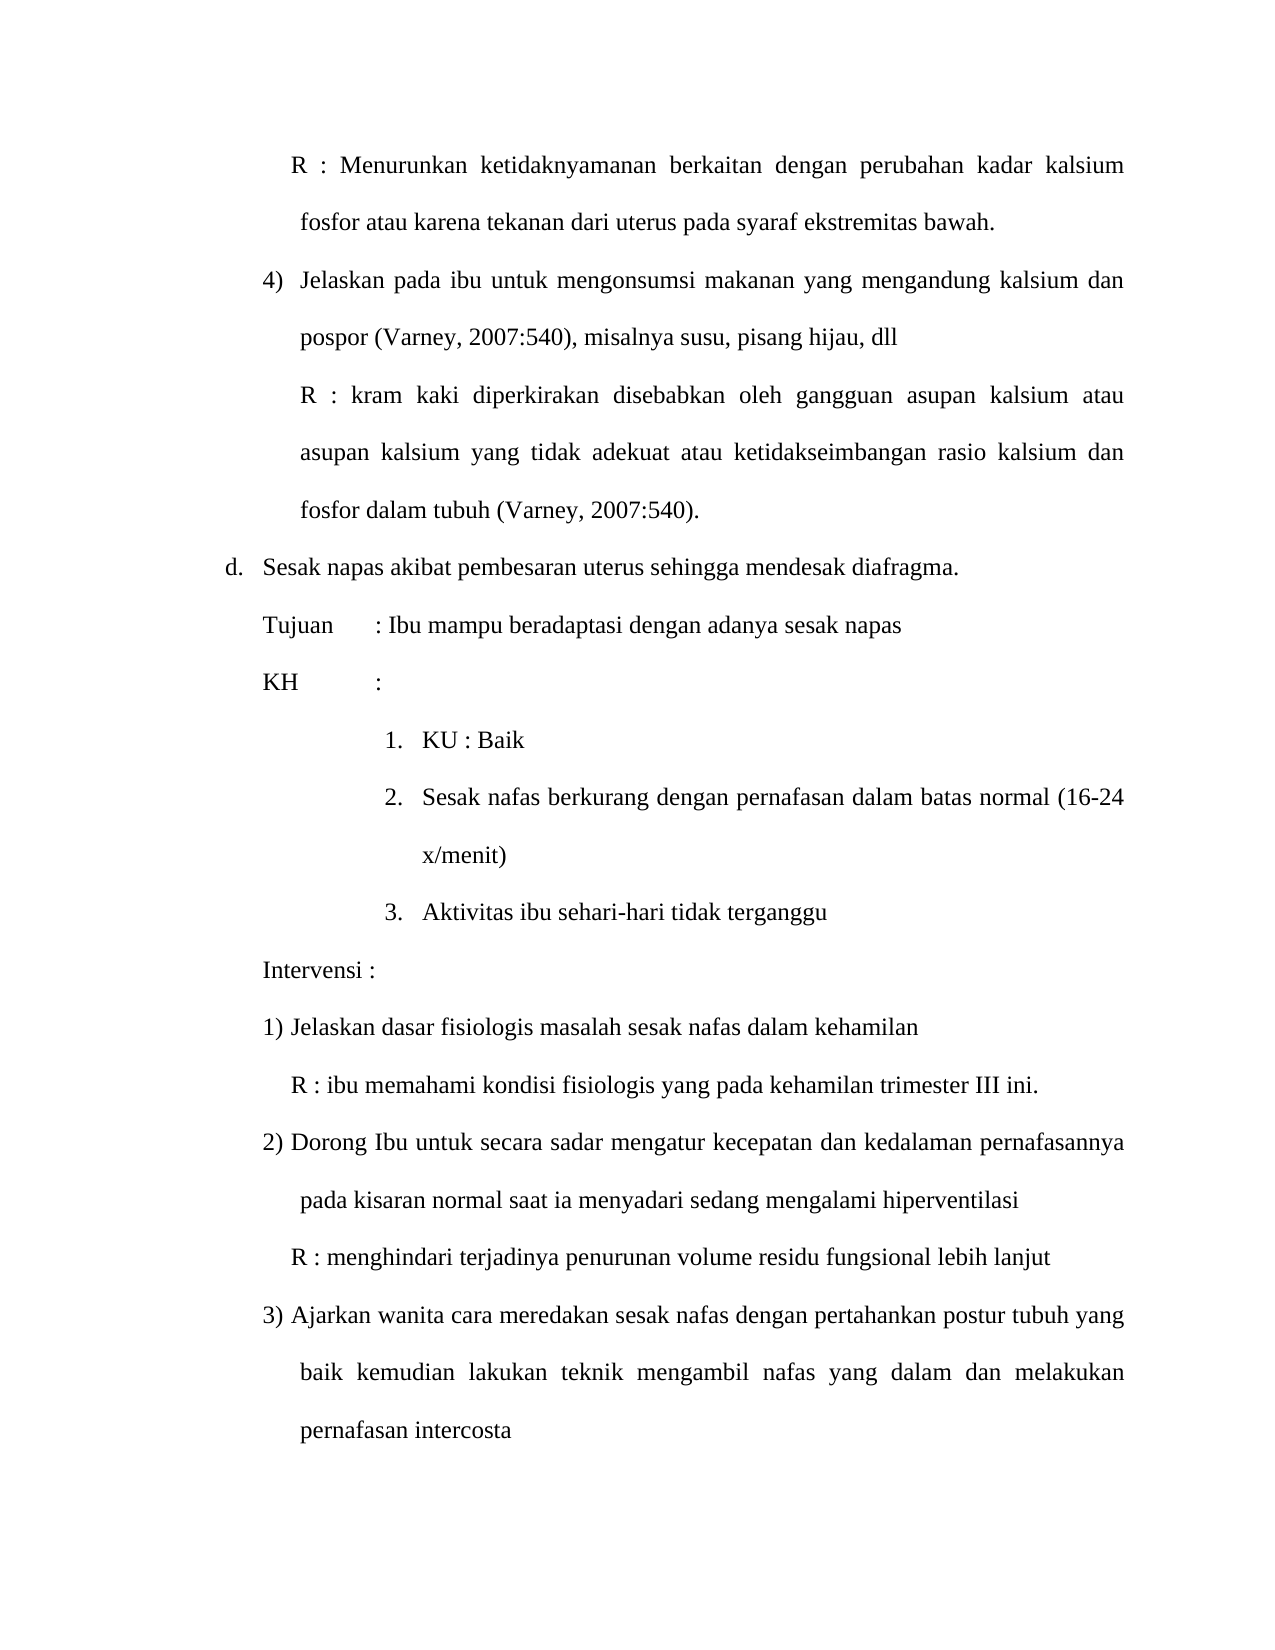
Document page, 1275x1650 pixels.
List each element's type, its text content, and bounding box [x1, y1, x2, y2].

list Jelaskan pada ibu untuk mengonsumsi makanan yang mengandung kalsium dan pospor (Varney, 2007:540), misalnya susu, pisang hijau, dll [262, 265, 1125, 351]
list R : menghindari terjadinya penurunan volume residu fungsional lebih lanjut [262, 1242, 1125, 1271]
list Tujuan : Ibu mampu beradaptasi dengan adanya sesak napas [262, 610, 1125, 639]
list Sesak nafas berkurang dengan pernafasan dalam batas normal (16-24 x/menit) [384, 782, 1125, 869]
text R : Menurunkan ketidaknyamanan berkaitan dengan perubahan kadar kalsium fosfor atau karena tekanan dari uterus pada syaraf ekstremitas bawah. [291, 150, 1125, 236]
list Ajarkan wanita cara meredakan sesak nafas dengan pertahankan postur tubuh yang baik kemudian lakukan teknik mengambil nafas yang dalam dan melakukan pernafasan intercosta [262, 1300, 1125, 1444]
text R : ibu memahami kondisi fisiologis yang pada kehamilan trimester III ini. [262, 1070, 1125, 1099]
list Intervensi : [262, 955, 1125, 984]
list Jelaskan dasar fisiologis masalah sesak nafas dalam kehamilan [262, 1012, 1125, 1041]
list Dorong Ibu untuk secara sadar mengatur kecepatan dan kedalaman pernafasannya pada kisaran normal saat ia menyadari sedang mengalami hiperventilasi [262, 1127, 1125, 1214]
list KU : Baik [384, 725, 1125, 754]
list Sesak napas akibat pembesaran uterus sehingga mendesak diafragma. [225, 552, 1125, 581]
list R : kram kaki diperkirakan disebabkan oleh gangguan asupan kalsium atau asupan kalsium yang tidak adekuat atau ketidakseimbangan rasio kalsium dan fosfor dalam tubuh (Varney, 2007:540). [300, 380, 1125, 524]
list Aktivitas ibu sehari-hari tidak terganggu [384, 897, 1125, 926]
list KH : [262, 667, 1125, 696]
